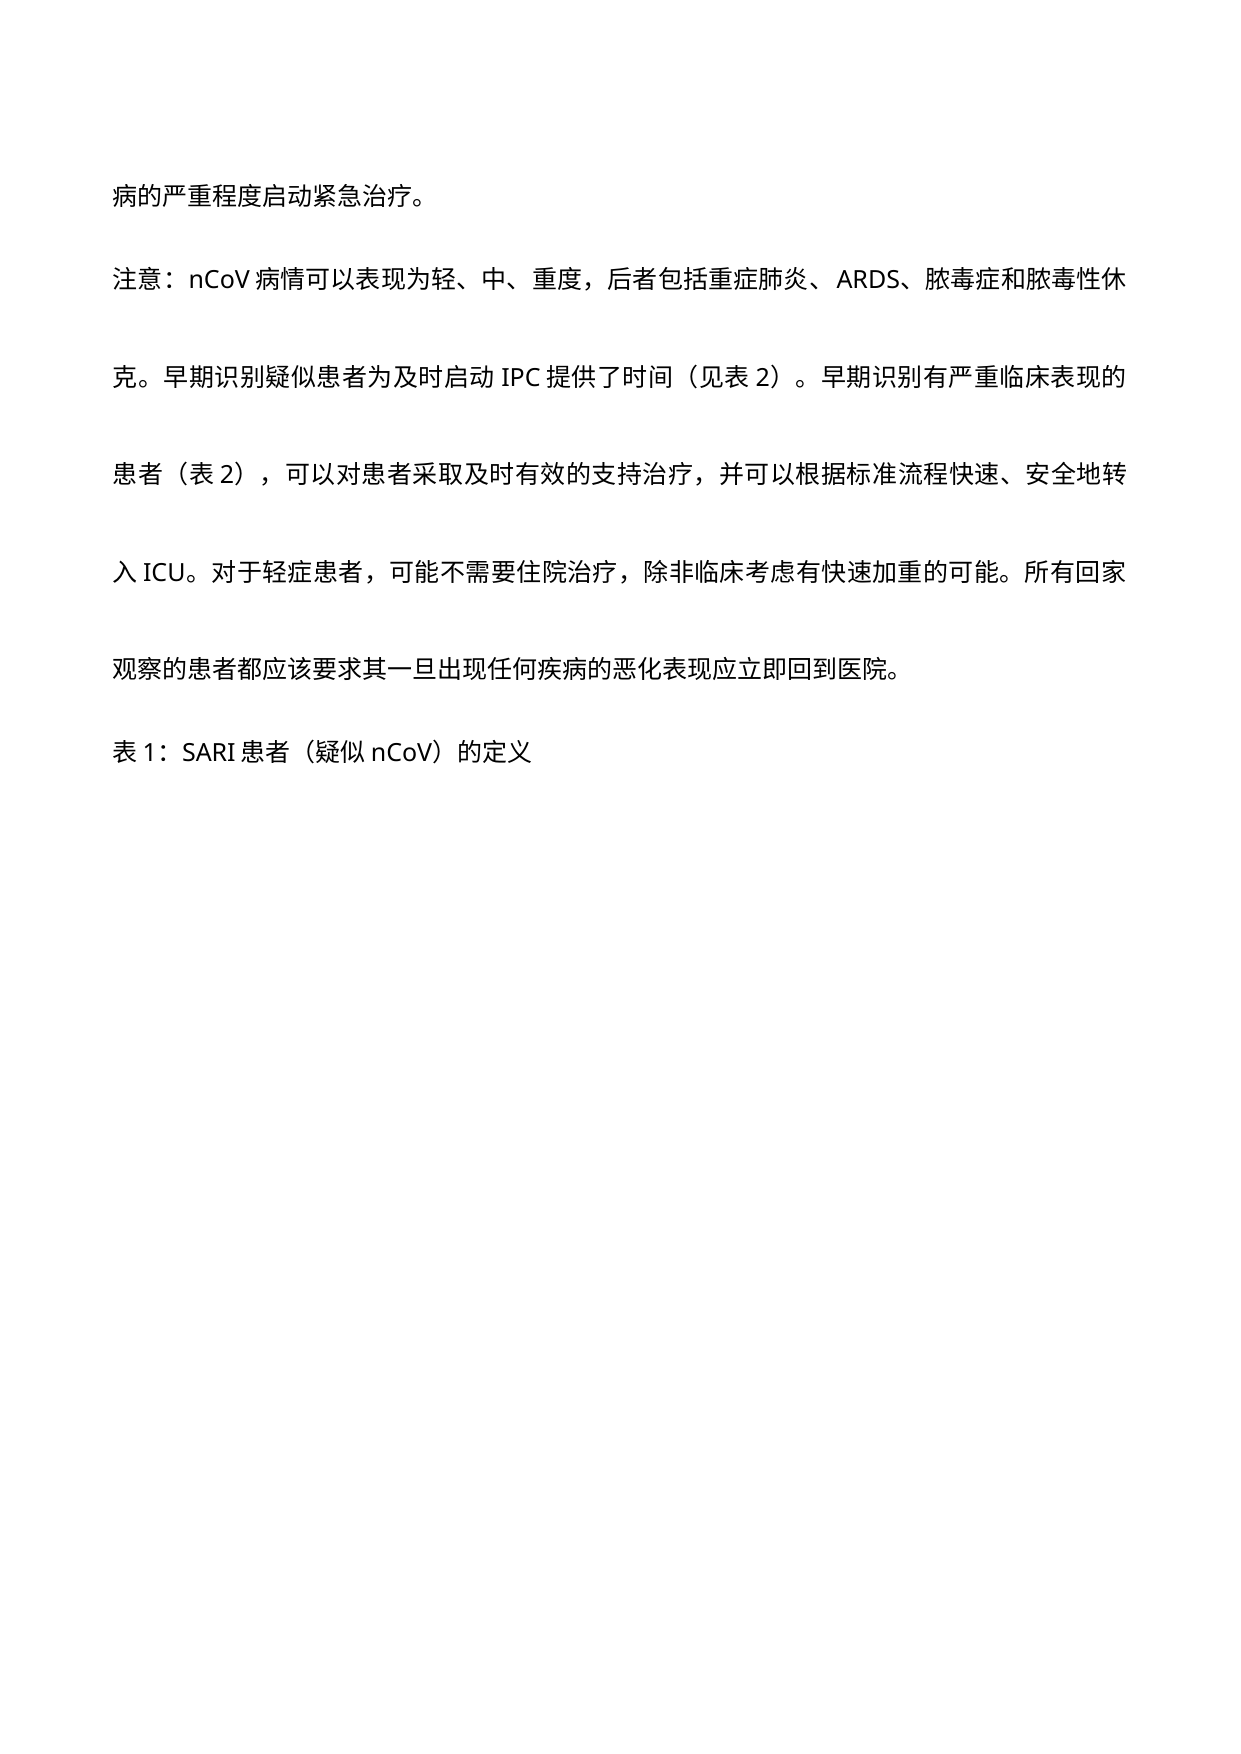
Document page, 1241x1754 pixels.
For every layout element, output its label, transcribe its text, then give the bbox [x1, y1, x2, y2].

text 注意：nCoV病情可以表现为轻、中、重度，后者包括重症肺炎、ARDS、脓毒症和脓毒性休克。早期识别疑似患者为及时启动IPC提供了时间（见表2）。早期识别有严重临床表现的患者（表2），可以对患者采取及时有效的支持治疗，并可以根据标准流程快速、安全地转入ICU。对于轻症患者，可能不需要住院治疗，除非临床考虑有快速加重的可能。所有回家观察的患者都应该要求其一旦出现任何疾病的恶化表现应立即回到医院。 [112, 245, 1128, 700]
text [112, 162, 1128, 227]
text 表1：SARI患者（疑似nCoV）的定义 [112, 718, 1128, 783]
